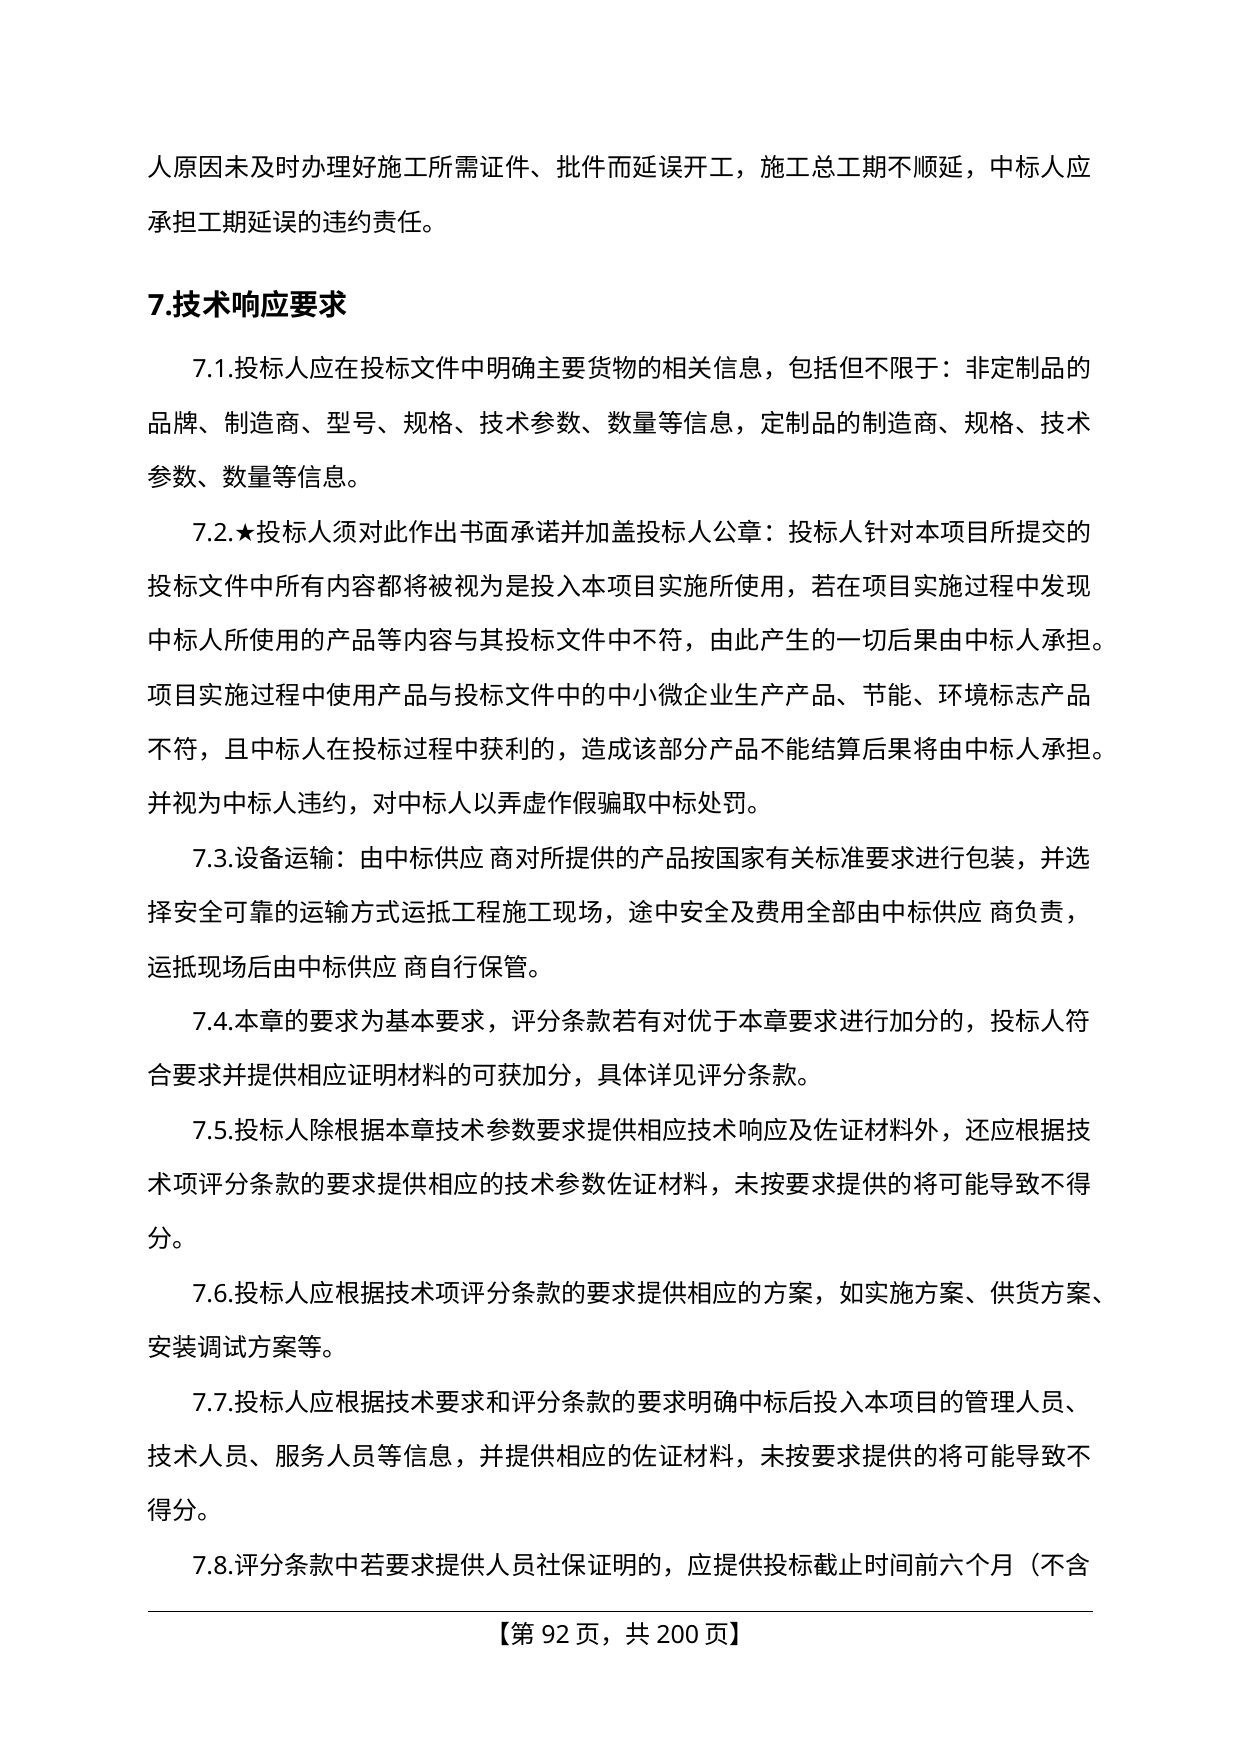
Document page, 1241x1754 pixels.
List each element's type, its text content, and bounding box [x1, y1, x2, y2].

list 设备运输：由中标供应 商对所提供的产品按国家有关标准要求进行包装，并选择安全可靠的运输方式运抵工程施工现场，途中安全及费用全部由中标供应 商负责，运抵现场后由中标供应 商自行保管。 [148, 838, 1092, 983]
list 投标人除根据本章技术参数要求提供相应技术响应及佐证材料外，还应根据技术项评分条款的要求提供相应的技术参数佐证材料，未按要求提供的将可能导致不得分。 [148, 1110, 1092, 1255]
list 投标人应根据技术要求和评分条款的要求明确中标后投入本项目的管理人员、技术人员、服务人员等信息，并提供相应的佐证材料，未按要求提供的将可能导致不得分。 [148, 1382, 1092, 1527]
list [148, 1545, 1092, 1581]
list 技术响应要求 [148, 281, 1092, 324]
list 本章的要求为基本要求，评分条款若有对优于本章要求进行加分的，投标人符合要求并提供相应证明材料的可获加分，具体详见评分条款。 [148, 1001, 1092, 1092]
list ★投标人须对此作出书面承诺并加盖投标人公章：投标人针对本项目所提交的投标文件中所有内容都将被视为是投入本项目实施所使用，若在项目实施过程中发现中标人所使用的产品等内容与其投标文件中不符，由此产生的一切后果由中标人承担。项目实施过程中使用产品与投标文件中的中小微企业生产产品、节能、环境标志产品不符，且中标人在投标过程中获利的，造成该部分产品不能结算后果将由中标人承担。并视为中标人违约，对中标人以弄虚作假骗取中标处罚。 [148, 512, 1092, 820]
list 投标人应在投标文件中明确主要货物的相关信息，包括但不限于：非定制品的品牌、制造商、型号、规格、技术参数、数量等信息，定制品的制造商、规格、技术参数、数量等信息。 [148, 349, 1092, 494]
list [148, 148, 1092, 238]
list 投标人应根据技术项评分条款的要求提供相应的方案，如实施方案、供货方案、安装调试方案等。 [148, 1273, 1092, 1364]
